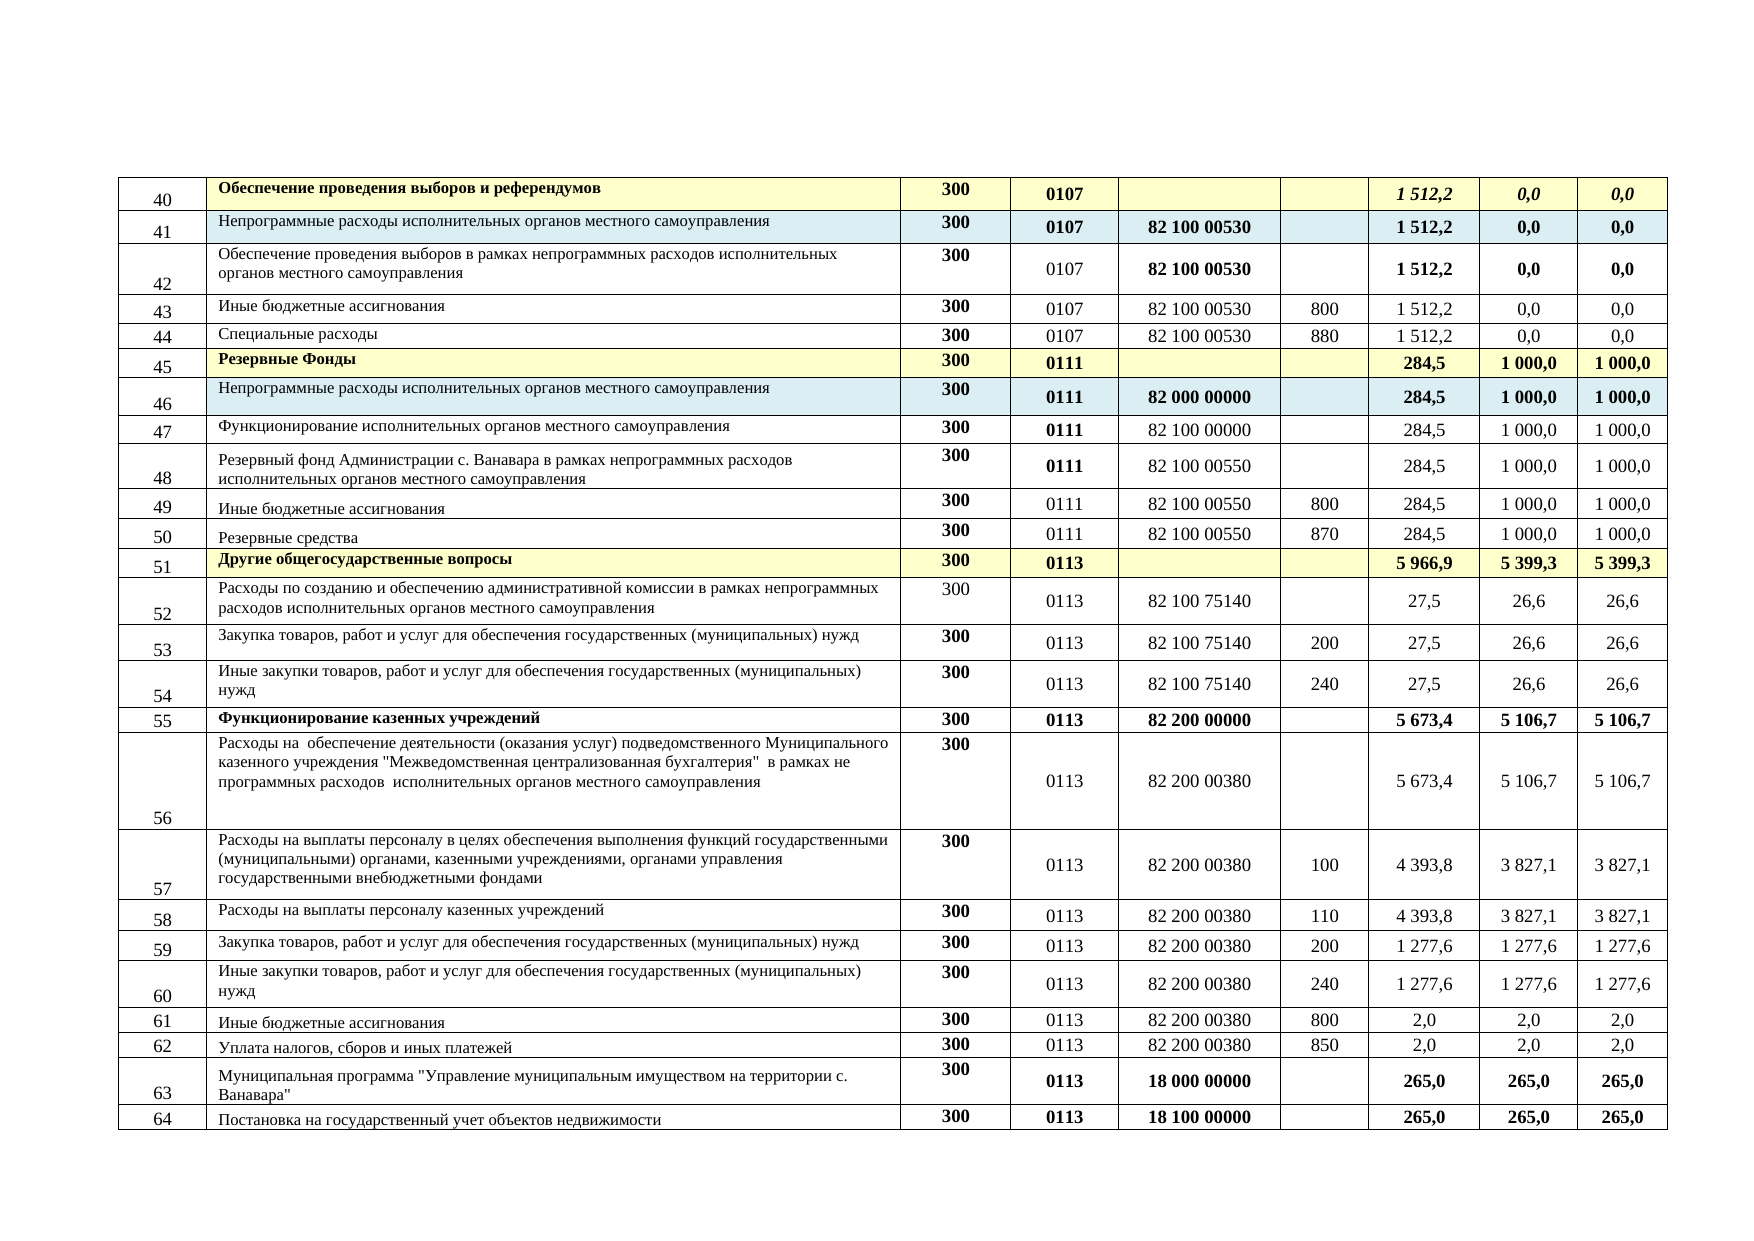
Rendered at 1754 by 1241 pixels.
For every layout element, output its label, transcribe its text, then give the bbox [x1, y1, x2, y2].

table_cell Непрограммные расходы исполнительных органов местного самоуправления [207, 378, 900, 415]
table_cell 300 [901, 519, 1010, 547]
table_cell 300 [901, 378, 1010, 415]
table_cell 18 100 00000 [1119, 1105, 1280, 1129]
table_cell 1 512,2 [1369, 244, 1479, 294]
table_cell 300 [901, 549, 1010, 577]
table_cell Иные бюджетные ассигнования [207, 489, 900, 518]
table_cell [1281, 211, 1368, 243]
table_cell 1 512,2 [1369, 178, 1479, 210]
table_cell 26,6 [1578, 625, 1667, 660]
table_cell [1281, 1058, 1368, 1104]
table_cell 1 000,0 [1480, 416, 1577, 443]
table_cell 5 399,3 [1480, 549, 1577, 577]
table_cell 82 100 75140 [1119, 578, 1280, 624]
table_cell [1119, 549, 1280, 577]
table_cell 54 [119, 661, 206, 707]
table_cell 5 966,9 [1369, 549, 1479, 577]
table_cell 300 [901, 830, 1010, 899]
table_cell 57 [119, 830, 206, 899]
table_cell 284,5 [1369, 378, 1479, 415]
table_cell [1281, 578, 1368, 624]
table_cell 41 [119, 211, 206, 243]
table_cell 300 [901, 900, 1010, 930]
table_cell 42 [119, 244, 206, 294]
table_cell 1 000,0 [1578, 416, 1667, 443]
table_cell Расходы по созданию и обеспечению административной комиссии в рамках непрограммных расходов исполнительных органов местного самоуправления [207, 578, 900, 624]
table_cell 0113 [1011, 733, 1118, 829]
table_cell 0,0 [1480, 178, 1577, 210]
table_cell 284,5 [1369, 489, 1479, 518]
table_cell 284,5 [1369, 349, 1479, 377]
table_cell 0111 [1011, 349, 1118, 377]
table_cell 40 [119, 178, 206, 210]
table_cell 5 106,7 [1480, 708, 1577, 732]
table_cell 300 [901, 931, 1010, 960]
table_cell 0,0 [1578, 244, 1667, 294]
table_cell 82 200 00380 [1119, 931, 1280, 960]
table_cell 0111 [1011, 489, 1118, 518]
table_cell 1 512,2 [1369, 324, 1479, 347]
table_cell 0111 [1011, 519, 1118, 547]
table_cell Обеспечение проведения выборов в рамках непрограммных расходов исполнительных органов местного самоуправления [207, 244, 900, 294]
table_cell 1 000,0 [1578, 519, 1667, 547]
table_cell [1281, 416, 1368, 443]
table_cell Специальные расходы [207, 324, 900, 347]
table_cell 26,6 [1578, 661, 1667, 707]
table_cell Закупка товаров, работ и услуг для обеспечения государственных (муниципальных) нужд [207, 625, 900, 660]
table_cell 61 [119, 1008, 206, 1032]
table_cell 44 [119, 324, 206, 347]
table_cell 265,0 [1578, 1058, 1667, 1104]
table_cell 26,6 [1480, 578, 1577, 624]
table_cell 82 100 00550 [1119, 519, 1280, 547]
table_cell 47 [119, 416, 206, 443]
table_cell [1281, 244, 1368, 294]
table_cell 265,0 [1578, 1105, 1667, 1129]
table_cell [1281, 733, 1368, 829]
table_cell 46 [119, 378, 206, 415]
table_cell 0113 [1011, 578, 1118, 624]
table_cell Резервные Фонды [207, 349, 900, 377]
table_cell 0,0 [1480, 211, 1577, 243]
table_cell Резервный фонд Администрации с. Ванавара в рамках непрограммных расходов исполнительных органов местного самоуправления [207, 444, 900, 488]
table_cell 5 673,4 [1369, 733, 1479, 829]
table_cell 0,0 [1480, 295, 1577, 322]
table_cell 0113 [1011, 708, 1118, 732]
table_cell 0107 [1011, 324, 1118, 347]
table_cell 300 [901, 1105, 1010, 1129]
table_cell 1 000,0 [1480, 444, 1577, 488]
table_cell 1 000,0 [1578, 489, 1667, 518]
table_cell [1281, 549, 1368, 577]
table_cell 82 100 00530 [1119, 324, 1280, 347]
table_cell 0113 [1011, 1033, 1118, 1057]
table_cell 2,0 [1369, 1033, 1479, 1057]
table_cell 5 106,7 [1480, 733, 1577, 829]
table_cell 0113 [1011, 1058, 1118, 1104]
table_cell 0,0 [1578, 178, 1667, 210]
table_cell [1281, 178, 1368, 210]
table_cell 2,0 [1369, 1008, 1479, 1032]
table_cell 284,5 [1369, 519, 1479, 547]
table_cell 27,5 [1369, 625, 1479, 660]
table_cell 300 [901, 578, 1010, 624]
table_cell 300 [901, 625, 1010, 660]
table_cell 5 673,4 [1369, 708, 1479, 732]
table_cell 27,5 [1369, 661, 1479, 707]
table_cell 1 512,2 [1369, 295, 1479, 322]
table_cell 800 [1281, 1008, 1368, 1032]
table_cell 1 000,0 [1480, 489, 1577, 518]
table_cell 18 000 00000 [1119, 1058, 1280, 1104]
table_cell 0113 [1011, 961, 1118, 1007]
table_cell 51 [119, 549, 206, 577]
table_cell 4 393,8 [1369, 900, 1479, 930]
table_cell 1 512,2 [1369, 211, 1479, 243]
table_cell 300 [901, 211, 1010, 243]
table_cell 1 277,6 [1480, 931, 1577, 960]
table_cell 63 [119, 1058, 206, 1104]
table_cell 62 [119, 1033, 206, 1057]
table_cell 2,0 [1578, 1033, 1667, 1057]
table_cell 0113 [1011, 661, 1118, 707]
table_cell 265,0 [1480, 1058, 1577, 1104]
table_cell 27,5 [1369, 578, 1479, 624]
table_cell Другие общегосударственные вопросы [207, 549, 900, 577]
table_cell 0111 [1011, 416, 1118, 443]
table_cell 45 [119, 349, 206, 377]
table_cell 0113 [1011, 625, 1118, 660]
table_cell 53 [119, 625, 206, 660]
table_cell 26,6 [1480, 625, 1577, 660]
table_cell 82 200 00380 [1119, 830, 1280, 899]
table_cell 880 [1281, 324, 1368, 347]
table_cell 300 [901, 961, 1010, 1007]
table_cell Непрограммные расходы исполнительных органов местного самоуправления [207, 211, 900, 243]
table_cell 5 399,3 [1578, 549, 1667, 577]
table_cell Расходы на выплаты персоналу в целях обеспечения выполнения функций государственными (муниципальными) органами, казенными учреждениями, органами управления государственными внебюджетными фондами [207, 830, 900, 899]
table_cell 26,6 [1480, 661, 1577, 707]
table_cell 800 [1281, 489, 1368, 518]
table_cell Расходы на выплаты персоналу казенных учреждений [207, 900, 900, 930]
table_cell 4 393,8 [1369, 830, 1479, 899]
table_cell 284,5 [1369, 416, 1479, 443]
table_cell 0107 [1011, 178, 1118, 210]
table_cell 265,0 [1369, 1058, 1479, 1104]
table_cell 82 200 00380 [1119, 961, 1280, 1007]
table_cell 1 000,0 [1480, 349, 1577, 377]
table_cell 82 200 00380 [1119, 900, 1280, 930]
table_cell 110 [1281, 900, 1368, 930]
table_cell 1 000,0 [1578, 349, 1667, 377]
table_cell Иные бюджетные ассигнования [207, 1008, 900, 1032]
table_cell 300 [901, 1008, 1010, 1032]
table_cell 800 [1281, 295, 1368, 322]
table_cell Функционирование исполнительных органов местного самоуправления [207, 416, 900, 443]
table_cell 82 200 00380 [1119, 1008, 1280, 1032]
table_cell 0113 [1011, 830, 1118, 899]
table_cell 284,5 [1369, 444, 1479, 488]
table_cell 0113 [1011, 1008, 1118, 1032]
table_cell 82 000 00000 [1119, 378, 1280, 415]
table_cell 1 277,6 [1369, 961, 1479, 1007]
table_cell 82 100 00000 [1119, 416, 1280, 443]
table_cell 265,0 [1480, 1105, 1577, 1129]
table_cell 0111 [1011, 378, 1118, 415]
table_cell 1 277,6 [1480, 961, 1577, 1007]
table_cell 0,0 [1578, 295, 1667, 322]
table_cell 3 827,1 [1578, 830, 1667, 899]
table_cell 300 [901, 1033, 1010, 1057]
table_cell [1281, 708, 1368, 732]
table_cell 0,0 [1578, 211, 1667, 243]
table_cell [1281, 1105, 1368, 1129]
table_cell 300 [901, 295, 1010, 322]
table_cell 265,0 [1369, 1105, 1479, 1129]
table_cell 240 [1281, 961, 1368, 1007]
table_cell [1119, 178, 1280, 210]
table_cell 1 277,6 [1369, 931, 1479, 960]
table_cell 59 [119, 931, 206, 960]
table_cell 2,0 [1480, 1033, 1577, 1057]
table_cell 3 827,1 [1578, 900, 1667, 930]
table_cell 0107 [1011, 295, 1118, 322]
table_cell 0,0 [1578, 324, 1667, 347]
table_cell 2,0 [1578, 1008, 1667, 1032]
table_cell 0113 [1011, 549, 1118, 577]
table_cell 0107 [1011, 211, 1118, 243]
table_cell Иные закупки товаров, работ и услуг для обеспечения государственных (муниципальных) нужд [207, 661, 900, 707]
table_cell 56 [119, 733, 206, 829]
table_cell 82 100 00530 [1119, 295, 1280, 322]
table_cell 82 200 00000 [1119, 708, 1280, 732]
table_cell 64 [119, 1105, 206, 1129]
table_cell 300 [901, 708, 1010, 732]
table_cell 300 [901, 661, 1010, 707]
table_cell 0,0 [1480, 324, 1577, 347]
table_cell 240 [1281, 661, 1368, 707]
table_cell 300 [901, 416, 1010, 443]
table_cell Обеспечение проведения выборов и референдумов [207, 178, 900, 210]
table_cell 82 100 00530 [1119, 244, 1280, 294]
table_cell Уплата налогов, сборов и иных платежей [207, 1033, 900, 1057]
table_cell 82 100 00530 [1119, 211, 1280, 243]
table_cell 1 000,0 [1480, 519, 1577, 547]
table_cell 55 [119, 708, 206, 732]
table_cell 100 [1281, 830, 1368, 899]
table_cell [1119, 349, 1280, 377]
table_cell Резервные средства [207, 519, 900, 547]
table_cell 5 106,7 [1578, 733, 1667, 829]
table_cell 0107 [1011, 244, 1118, 294]
table_cell 1 000,0 [1578, 378, 1667, 415]
table_cell 0111 [1011, 444, 1118, 488]
table_cell Расходы на обеспечение деятельности (оказания услуг) подведомственного Муниципального казенного учреждения "Межведомственная централизованная бухгалтерия" в рамках не программных расходов исполнительных органов местного самоуправления [207, 733, 900, 829]
table_cell 82 100 75140 [1119, 661, 1280, 707]
table_cell 300 [901, 489, 1010, 518]
table_cell 200 [1281, 931, 1368, 960]
table_cell 26,6 [1578, 578, 1667, 624]
table_cell 58 [119, 900, 206, 930]
table_cell 300 [901, 733, 1010, 829]
table_cell 0113 [1011, 900, 1118, 930]
table_cell 82 100 00550 [1119, 444, 1280, 488]
table_cell 43 [119, 295, 206, 322]
table_cell Иные бюджетные ассигнования [207, 295, 900, 322]
table_cell Муниципальная программа "Управление муниципальным имуществом на территории с. Ванавара" [207, 1058, 900, 1104]
table_cell 300 [901, 444, 1010, 488]
table_cell Иные закупки товаров, работ и услуг для обеспечения государственных (муниципальных) нужд [207, 961, 900, 1007]
table_cell 300 [901, 1058, 1010, 1104]
table_cell 82 100 00550 [1119, 489, 1280, 518]
table_cell 48 [119, 444, 206, 488]
table_cell 50 [119, 519, 206, 547]
table_cell Постановка на государственный учет объектов недвижимости [207, 1105, 900, 1129]
table_cell 850 [1281, 1033, 1368, 1057]
table_cell 300 [901, 349, 1010, 377]
table_cell 1 277,6 [1578, 931, 1667, 960]
table_cell 1 277,6 [1578, 961, 1667, 1007]
table_cell 1 000,0 [1480, 378, 1577, 415]
table_cell 870 [1281, 519, 1368, 547]
table_cell 49 [119, 489, 206, 518]
table_cell 300 [901, 324, 1010, 347]
table_cell 82 200 00380 [1119, 733, 1280, 829]
table_cell 300 [901, 178, 1010, 210]
table_cell 3 827,1 [1480, 900, 1577, 930]
table_cell [1281, 444, 1368, 488]
table_cell 2,0 [1480, 1008, 1577, 1032]
table_cell [1281, 349, 1368, 377]
table_cell 0113 [1011, 1105, 1118, 1129]
table_cell 0,0 [1480, 244, 1577, 294]
table_cell 82 100 75140 [1119, 625, 1280, 660]
table_cell Закупка товаров, работ и услуг для обеспечения государственных (муниципальных) нужд [207, 931, 900, 960]
table_cell 3 827,1 [1480, 830, 1577, 899]
table_cell [1281, 378, 1368, 415]
table_cell 300 [901, 244, 1010, 294]
table_cell 52 [119, 578, 206, 624]
table_cell 200 [1281, 625, 1368, 660]
table_cell 1 000,0 [1578, 444, 1667, 488]
table_cell 82 200 00380 [1119, 1033, 1280, 1057]
table_cell 0113 [1011, 931, 1118, 960]
table_cell 5 106,7 [1578, 708, 1667, 732]
table_cell 60 [119, 961, 206, 1007]
table_cell Функционирование казенных учреждений [207, 708, 900, 732]
